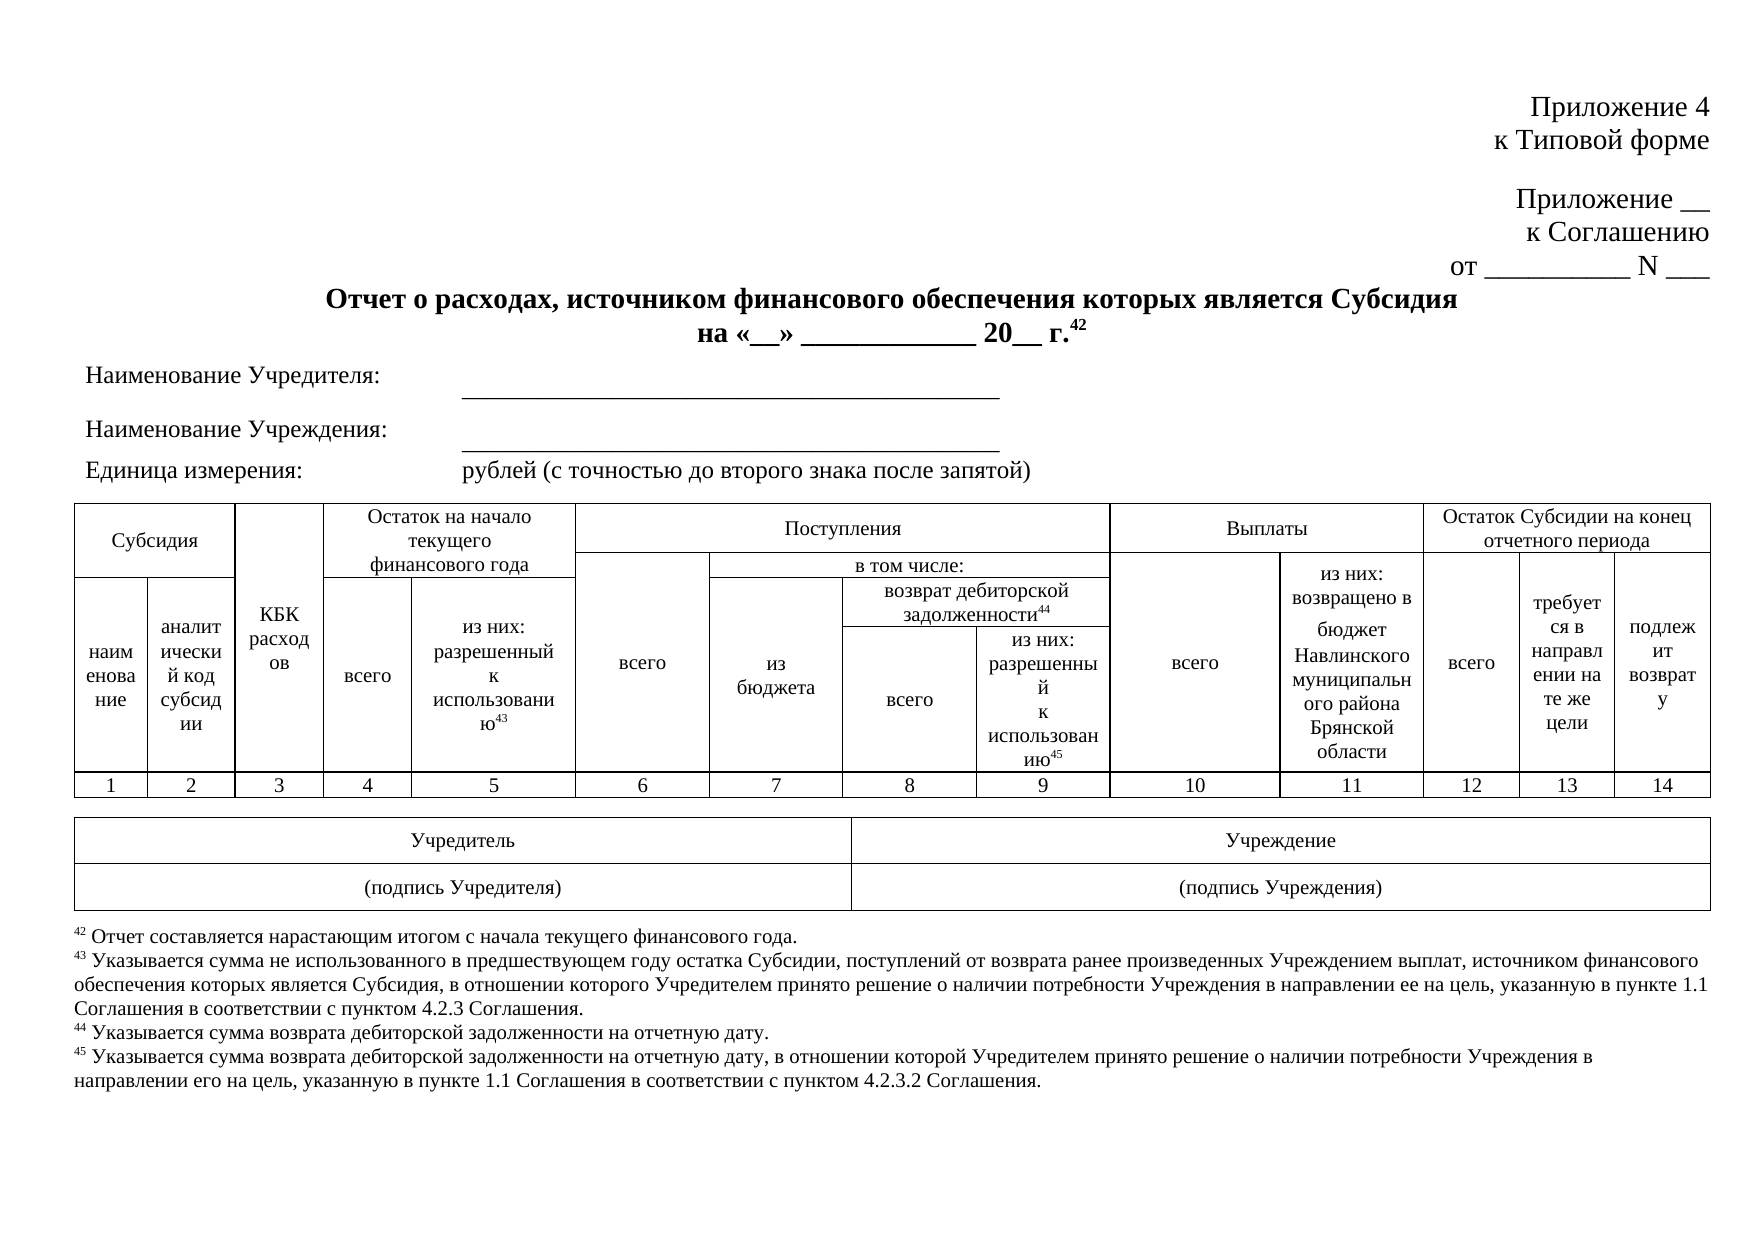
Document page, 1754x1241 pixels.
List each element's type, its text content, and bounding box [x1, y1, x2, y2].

table_cell наименование [75, 578, 147, 771]
table_cell 9 [977, 773, 1109, 797]
table_header Поступления [576, 504, 1109, 552]
table_cell требуется в направлении на те же цели [1520, 553, 1614, 771]
table_cell из них: разрешенный к использованию [977, 627, 1109, 771]
table_cell всего [1424, 553, 1519, 771]
table_cell 3 [236, 773, 323, 797]
table_header Наименование Учредителя: [74, 349, 451, 402]
table_cell 13 [1520, 773, 1614, 797]
table_cell 12 [1424, 773, 1519, 797]
table_cell из бюджета [710, 578, 842, 771]
table_cell возврат дебиторской задолженности [843, 578, 1109, 626]
table_cell 1 [75, 773, 147, 797]
table_cell рублей (с точностью до второго знака после запятой) [451, 455, 1207, 483]
text от __________ N ___ [74, 248, 1709, 281]
table_cell ___________________________________________ [451, 402, 1207, 455]
table_cell (подпись Учреждения) [852, 864, 1710, 909]
table_cell 2 [148, 773, 234, 797]
table_cell 6 [576, 773, 709, 797]
table_cell 4 [324, 773, 411, 797]
table_cell (подпись Учредителя) [75, 864, 851, 909]
table_cell 11 [1281, 773, 1423, 797]
table_cell 5 [412, 773, 575, 797]
table_header КБК расходов [236, 504, 323, 771]
table_cell в том числе: [710, 553, 1109, 577]
table_cell подлежит возврату [1615, 553, 1710, 771]
table_cell 7 [710, 773, 842, 797]
table_cell 8 [843, 773, 976, 797]
table_header Выплаты [1111, 504, 1423, 552]
text Приложение __ [74, 181, 1709, 214]
text на «__» ____________ 20__ г. [74, 315, 1709, 348]
table_header Остаток на начало текущего финансового года [324, 504, 575, 577]
table_header ___________________________________________ [451, 349, 1207, 402]
table_header Учредитель [75, 818, 851, 863]
table_cell аналитический код субсидии [148, 578, 234, 771]
text к Соглашению [74, 214, 1709, 248]
table_cell 10 [1111, 773, 1279, 797]
table_cell всего [1111, 553, 1279, 771]
table_cell Наименование Учреждения: [74, 402, 451, 455]
table_header Субсидия [75, 504, 234, 577]
text Отчет о расходах, источником финансового обеспечения которых является Субсидия [74, 281, 1709, 315]
table_cell всего [576, 553, 709, 771]
table_cell Единица измерения: [74, 455, 451, 483]
table_cell 14 [1615, 773, 1710, 797]
table_cell из них: возвращено в бюджет Навлинского муниципального района Брянской области [1281, 553, 1423, 771]
table_cell всего [843, 627, 976, 771]
text Приложение 4 к Типовой форме [74, 89, 1709, 156]
table_cell всего [324, 578, 411, 771]
table_header Остаток Субсидии на конец отчетного периода [1424, 504, 1710, 552]
table_cell из них: разрешенный к использованию [412, 578, 575, 771]
table_header Учреждение [852, 818, 1710, 863]
